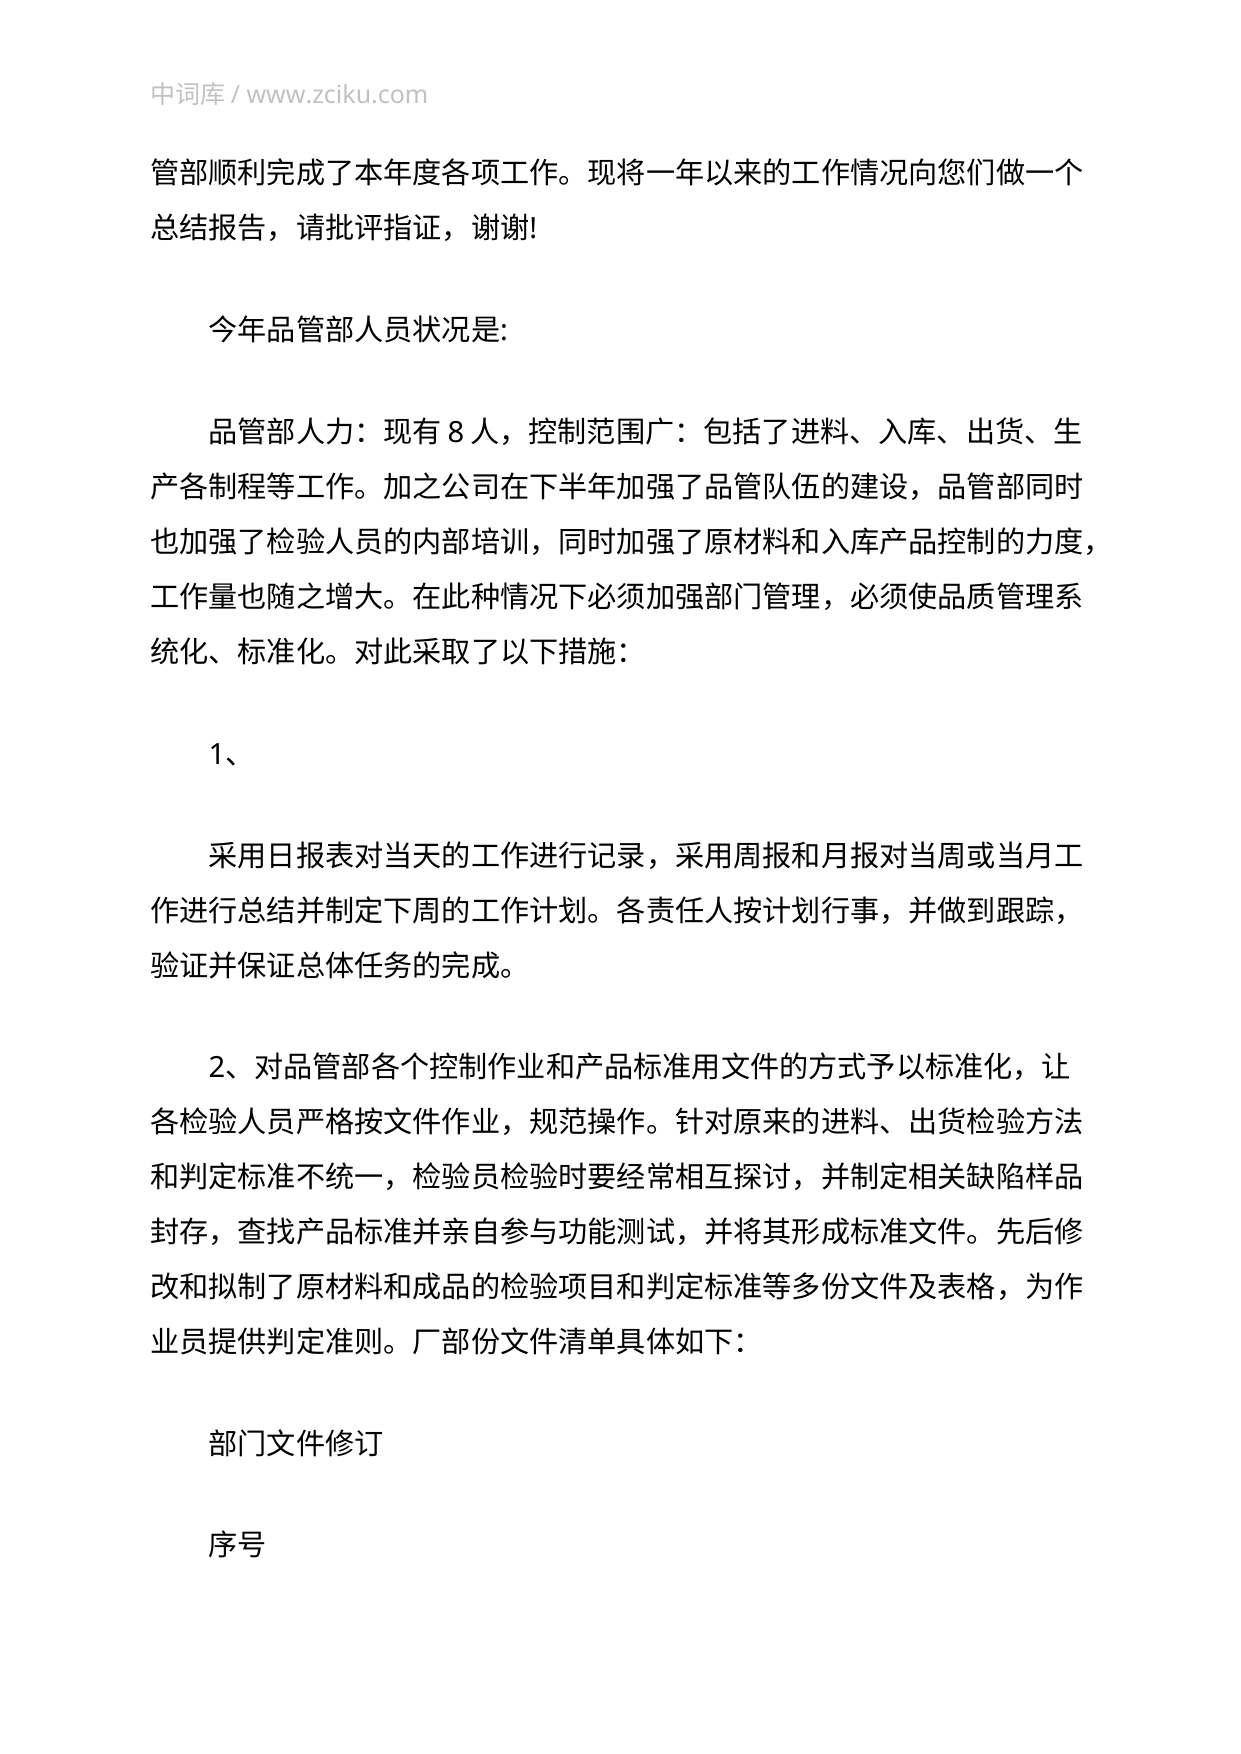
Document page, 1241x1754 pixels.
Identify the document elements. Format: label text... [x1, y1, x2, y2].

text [150, 150, 1090, 247]
text 采用日报表对当天的工作进行记录，采用周报和月报对当周或当月工作进行总结并制定下周的工作计划。各责任人按计划行事，并做到跟踪，验证并保证总体任务的完成。 [150, 832, 1090, 984]
text 序号 [150, 1522, 1090, 1564]
text 品管部人力：现有8人，控制范围广：包括了进料、入库、出货、生产各制程等工作。加之公司在下半年加强了品管队伍的建设，品管部同时也加强了检验人员的内部培训，同时加强了原材料和入库产品控制的力度，工作量也随之增大。在此种情况下必须加强部门管理，必须使品质管理系统化、标准化。对此采取了以下措施： [150, 409, 1090, 671]
text 今年品管部人员状况是: [150, 307, 1090, 349]
text 部门文件修订 [150, 1420, 1090, 1462]
text 1、 [150, 730, 1090, 773]
text 2、对品管部各个控制作业和产品标准用文件的方式予以标准化，让各检验人员严格按文件作业，规范操作。针对原来的进料、出货检验方法和判定标准不统一，检验员检验时要经常相互探讨，并制定相关缺陷样品封存，查找产品标准并亲自参与功能测试，并将其形成标准文件。先后修改和拟制了原材料和成品的检验项目和判定标准等多份文件及表格，为作业员提供判定准则。厂部份文件清单具体如下： [150, 1044, 1090, 1361]
